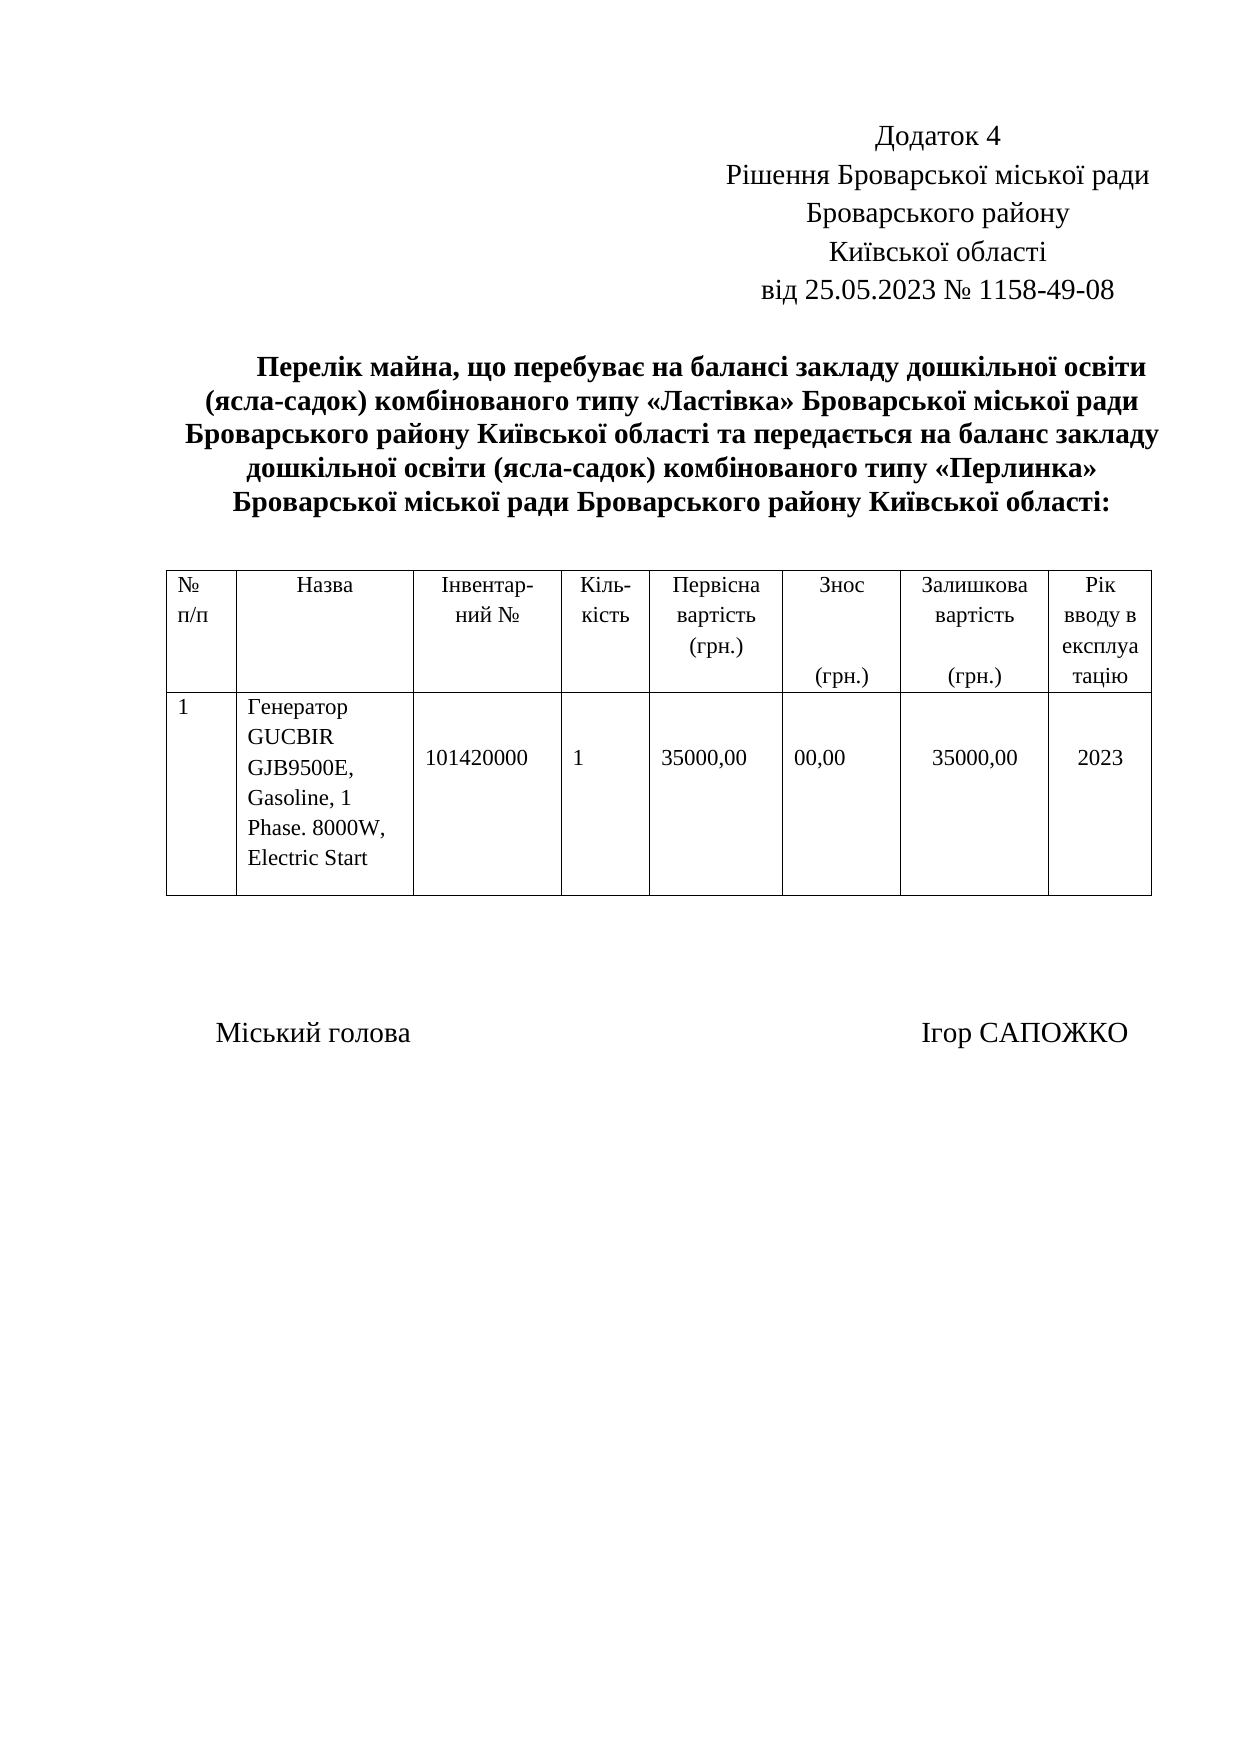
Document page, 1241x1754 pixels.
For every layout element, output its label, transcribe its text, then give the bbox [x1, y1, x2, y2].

table_header № п/п [167, 571, 236, 692]
table_header Назва [237, 571, 413, 692]
text Броварського району [709, 195, 1167, 229]
table_header Кіль-кість [562, 571, 649, 692]
table_header Інвентар- ний № [414, 571, 561, 692]
text від 25.05.2023 № 1158-49-08 [709, 272, 1167, 306]
table_cell 35000,00 [901, 693, 1048, 895]
text Додаток 4 [709, 118, 1167, 152]
table_header Знос (грн.) [783, 571, 900, 692]
table_header Залишкова вартість (грн.) [901, 571, 1048, 692]
table_cell 00,00 [783, 693, 900, 895]
text Рішення Броварської міської ради [709, 157, 1167, 190]
table_cell 101420000 [414, 693, 561, 895]
table_cell 35000,00 [650, 693, 782, 895]
table_header Рік вводу в експлуатацію [1049, 571, 1151, 692]
table_cell 1 [562, 693, 649, 895]
table_cell 1 [167, 693, 236, 895]
text Перелік майна, що перебуває на балансі закладу дошкільної освіти (ясла-садок) комбінованого типу «Ластівка» Броварської міської ради Броварського району Київської області та передається на баланс закладу дошкільної освіти (ясла-садок) комбінованого типу «Перлинка» Броварської міської ради Броварського району Київської області: [177, 349, 1167, 517]
text Київської області [709, 234, 1167, 267]
table_header Первісна вартість (грн.) [650, 571, 782, 692]
text Міський голова Ігор САПОЖКО [177, 1015, 1167, 1048]
table_cell 2023 [1049, 693, 1151, 895]
table_cell Генератор GUCBIR GJB9500E, Gasoline, 1 Phase. 8000W, Electric Start [237, 693, 413, 895]
